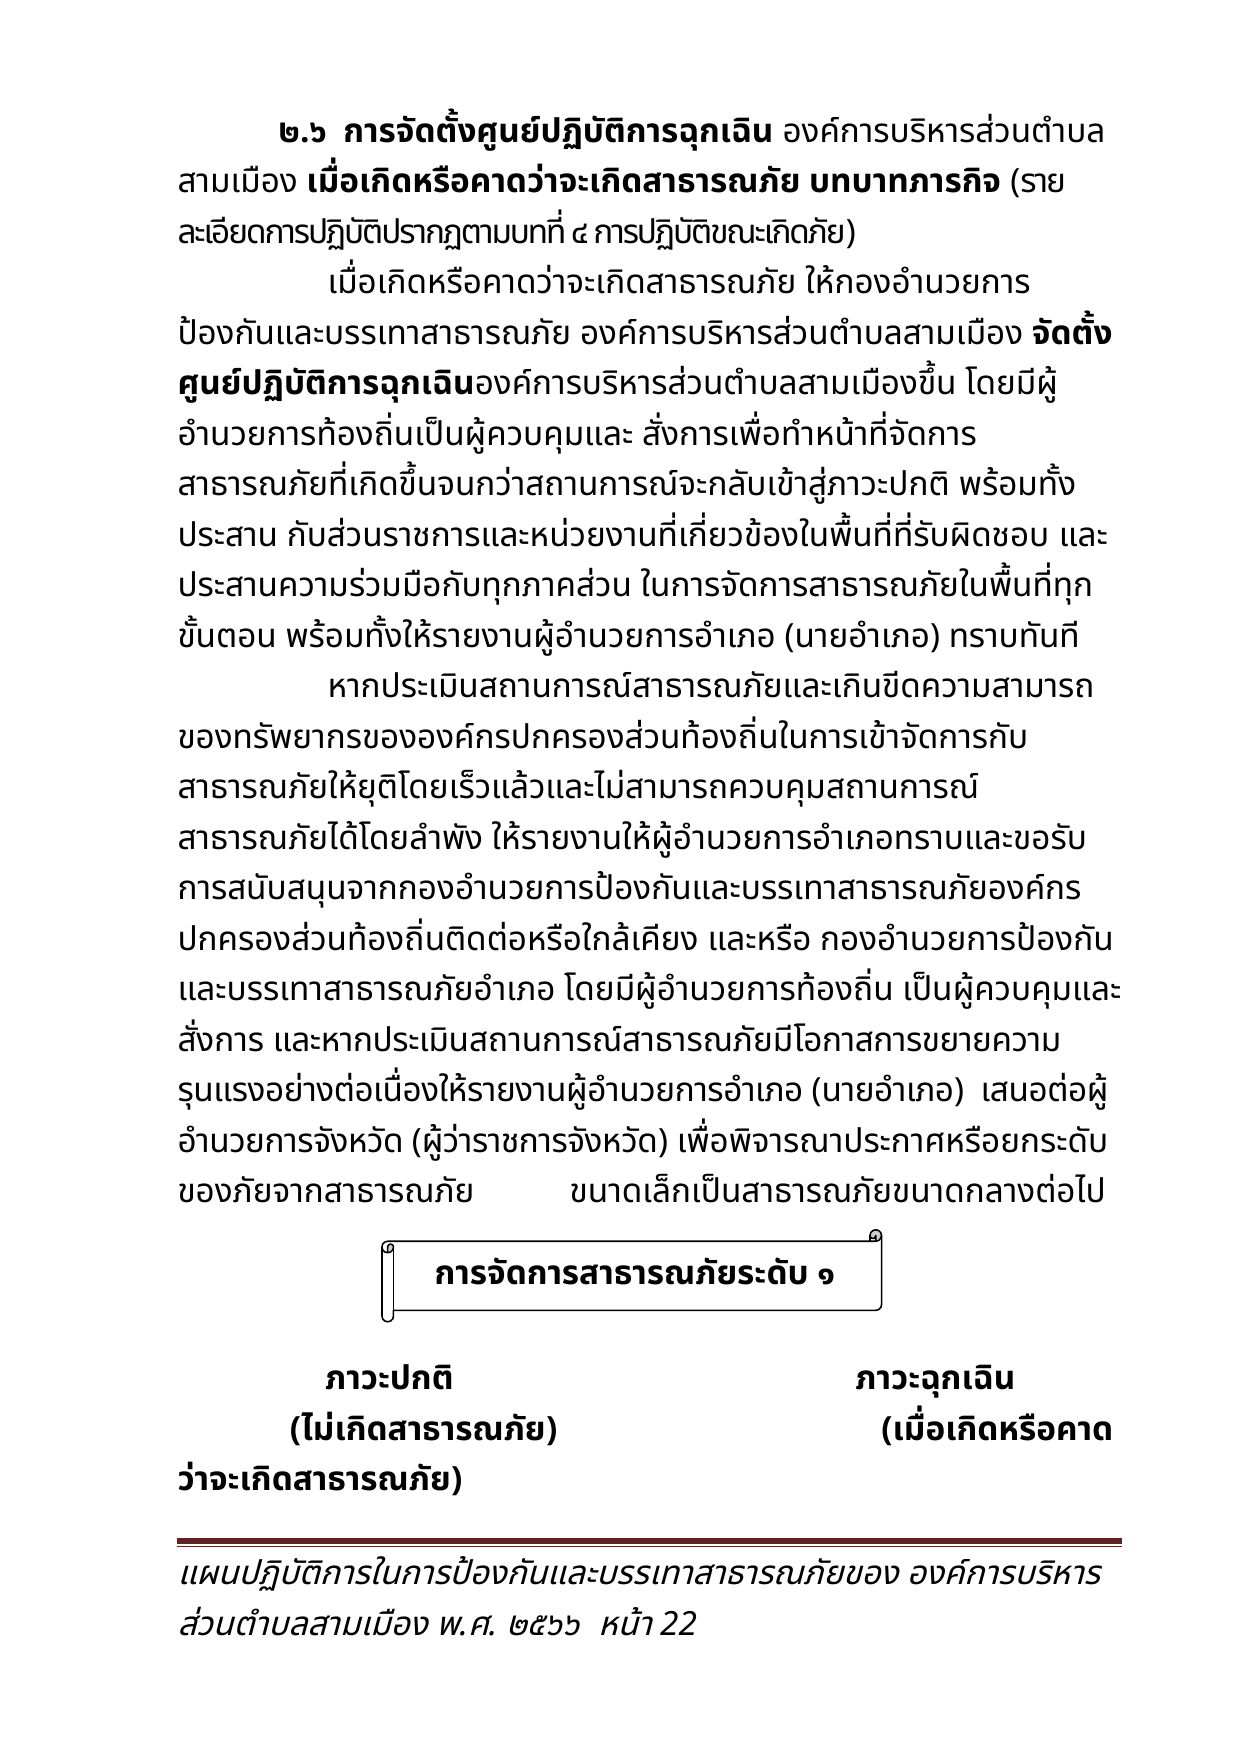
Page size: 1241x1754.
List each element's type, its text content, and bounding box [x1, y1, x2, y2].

text เมื่อเกิดหรือคาดว่าจะเกิดสาธารณภัย ให้กองอำนวยการป้องกันและบรรเทาสาธารณภัย องค์การบริหารส่วนตำบลสามเมือง จัดตั้งศูนย์ปฏิบัติการฉุกเฉินองค์การบริหารส่วนตำบลสามเมืองขึ้น โดยมีผู้อำนวยการท้องถิ่นเป็นผู้ควบคุมและ สั่งการเพื่อทำหน้าที่จัดการสาธารณภัยที่เกิดขึ้นจนกว่าสถานการณ์จะกลับเข้าสู่ภาวะปกติ พร้อมทั้งประสาน กับส่วนราชการและหน่วยงานที่เกี่ยวข้องในพื้นที่ที่รับผิดชอบ และประสานความร่วมมือกับทุกภาคส่วน ในการจัดการสาธารณภัยในพื้นที่ทุกขั้นตอน พร้อมทั้งให้รายงานผู้อำนวยการอำเภอ (นายอำเภอ) ทราบทันที [177, 258, 1122, 662]
text ๒.๖ การจัดตั้งศูนย์ปฏิบัติการฉุกเฉิน องค์การบริหารส่วนตำบลสามเมือง เมื่อเกิดหรือคาดว่าจะเกิดสาธารณภัย บทบาทภารกิจ (รายละเอียดการปฏิบัติปรากฏตามบทที่ ๔ การปฏิบัติขณะเกิดภัย) [177, 106, 1122, 258]
text ภาวะปกติ ภาวะฉุกเฉิน [177, 1354, 1122, 1404]
text หากประเมินสถานการณ์สาธารณภัยและเกินขีดความสามารถของทรัพยากรขององค์กรปกครองส่วนท้องถิ่นในการเข้าจัดการกับสาธารณภัยให้ยุติโดยเร็วแล้วและไม่สามารถควบคุมสถานการณ์ สาธารณภัยได้โดยลำพัง ให้รายงานให้ผู้อำนวยการอำเภอทราบและขอรับการสนับสนุนจากกองอำนวยการป้องกันและบรรเทาสาธารณภัยองค์กรปกครองส่วนท้องถิ่นติดต่อหรือใกล้เคียง และหรือ กองอำนวยการป้องกันและบรรเทาสาธารณภัยอำเภอ โดยมีผู้อำนวยการท้องถิ่น เป็นผู้ควบคุมและสั่งการ และหากประเมินสถานการณ์สาธารณภัยมีโอกาสการขยายความรุนแรงอย่างต่อเนื่องให้รายงานผู้อำนวยการอำเภอ (นายอำเภอ) เสนอต่อผู้อำนวยการจังหวัด (ผู้ว่าราชการจังหวัด) เพื่อพิจารณาประกาศหรือยกระดับของภัยจากสาธารณภัย ขนาดเล็กเป็นสาธารณภัยขนาดกลางต่อไป [177, 662, 1122, 1218]
text (ไม่เกิดสาธารณภัย) (เมื่อเกิดหรือคาดว่าจะเกิดสาธารณภัย) [177, 1404, 1122, 1506]
